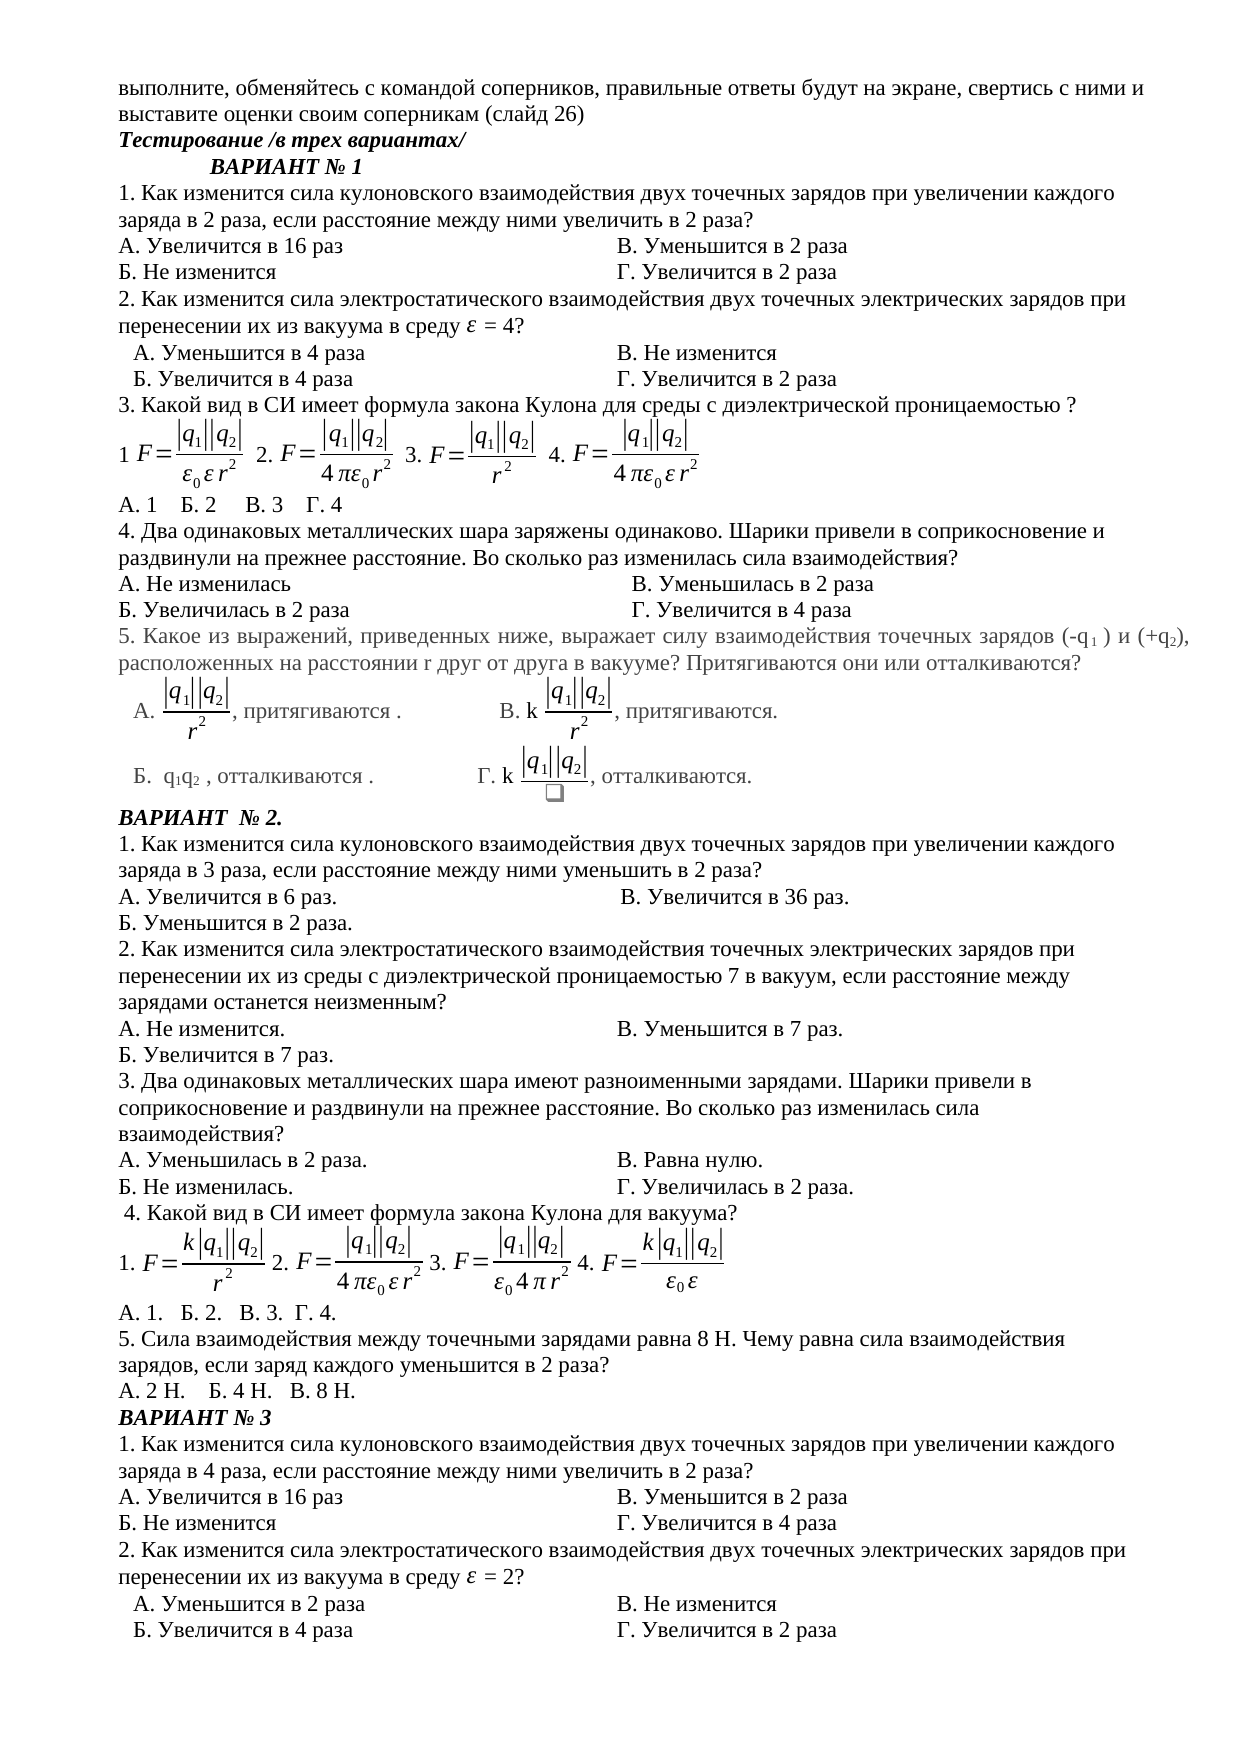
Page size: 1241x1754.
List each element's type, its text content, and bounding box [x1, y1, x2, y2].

text 4. Два одинаковых металлических шара заряжены одинаково. Шарики привели в соприкосновение и раздвинули на прежнее расстояние. Во сколько раз изменилась сила взаимодействия? [118, 517, 1152, 570]
table_header А. Уменьшилась в 2 раза. Б. Не изменилась. [107, 1146, 605, 1199]
text Тестирование /в трех вариантах/ [118, 127, 1152, 153]
text 1. Как изменится сила кулоновского взаимодействия двух точечных зарядов при увеличении каждого заряда в 4 раза, если расстояние между ними увеличить в 2 раза? [118, 1430, 1152, 1483]
table_header В. Не изменится Г. Увеличится в 2 раза [605, 339, 1104, 391]
table_header В. Уменьшится в 2 раза Г. Увеличится в 4 раза [605, 1483, 1104, 1536]
table_header А. Увеличится в 16 раз Б. Не изменится [107, 232, 605, 285]
table_header А. Увеличится в 6 раз. Б. Уменьшится в 2 раза. [107, 883, 605, 936]
table_header В. Равна нулю. Г. Увеличилась в 2 раза. [605, 1146, 1104, 1199]
table_header А. Увеличится в 16 раз Б. Не изменится [107, 1483, 605, 1536]
text 1. Как изменится сила кулоновского взаимодействия двух точечных зарядов при увеличении каждого заряда в 3 раза, если расстояние между ними уменьшить в 2 раза? [118, 830, 1152, 883]
text 1 2. 3. 4. [118, 418, 1152, 491]
text А. , притягиваются . В. k , притягиваются. [118, 675, 1189, 745]
table_header В. Увеличится в 36 раз. [605, 883, 1104, 936]
text 1. Как изменится сила кулоновского взаимодействия двух точечных зарядов при увеличении каждого заряда в 2 раза, если расстояние между ними увеличить в 2 раза? [118, 179, 1152, 232]
text ВАРИАНТ № 2. [118, 804, 1152, 830]
table_header В. Уменьшится в 2 раза Г. Увеличится в 2 раза [605, 232, 1104, 285]
table_header В. Уменьшилась в 2 раза Г. Увеличится в 4 раза [620, 570, 1104, 623]
table_header А. Не изменится. Б. Увеличится в 7 раз. [107, 1015, 605, 1067]
text А. 2 Н. Б. 4 Н. В. 8 Н. [118, 1378, 1152, 1404]
text ВАРИАНТ № 1 [118, 153, 1152, 179]
text Б. q1q2 , отталкиваются . Г. k , отталкиваются. [118, 745, 1189, 804]
table_header А. Уменьшится в 2 раза Б. Увеличится в 4 раза [107, 1590, 605, 1642]
text 2. Как изменится сила электростатического взаимодействия двух точечных электрических зарядов при перенесении их из вакуума в среду = 2? [118, 1536, 1152, 1590]
text А. 1 Б. 2 В. 3 Г. 4 [118, 491, 1152, 517]
table_header В. Уменьшится в 7 раз. [605, 1015, 1104, 1067]
table_header В. Не изменится Г. Увеличится в 2 раза [605, 1590, 1104, 1642]
text 4. Какой вид в СИ имеет формула закона Кулона для вакуума? [118, 1199, 1152, 1225]
text 1. 2. 3. 4. [118, 1225, 1152, 1298]
text 3. Какой вид в СИ имеет формула закона Кулона для среды с диэлектрической проницаемостью ? [118, 391, 1152, 418]
text 5. Какое из выражений, приведенных ниже, выражает силу взаимодействия точечных зарядов (-q1 ) и (+q2), расположенных на расстоянии r друг от друга в вакууме? Притягиваются они или отталкиваются? [118, 623, 1189, 675]
text ВАРИАНТ № 3 [118, 1404, 1152, 1430]
text А. 1. Б. 2. В. 3. Г. 4. [118, 1298, 1152, 1325]
text 2. Как изменится сила электростатического взаимодействия двух точечных электрических зарядов при перенесении их из вакуума в среду = 4? [118, 285, 1152, 339]
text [118, 74, 1152, 127]
text 3. Два одинаковых металлических шара имеют разноименными зарядами. Шарики привели в соприкосновение и раздвинули на прежнее расстояние. Во сколько раз изменилась сила взаимодействия? [118, 1067, 1152, 1146]
table_header А. Уменьшится в 4 раза Б. Увеличится в 4 раза [107, 339, 605, 391]
text 5. Сила взаимодействия между точечными зарядами равна 8 Н. Чему равна сила взаимодействия зарядов, если заряд каждого уменьшится в 2 раза? [118, 1325, 1152, 1378]
table_header А. Не изменилась Б. Увеличилась в 2 раза [107, 570, 620, 623]
text 2. Как изменится сила электростатического взаимодействия точечных электрических зарядов при перенесении их из среды с диэлектрической проницаемостью 7 в вакуум, если расстояние между зарядами останется неизменным? [118, 936, 1152, 1014]
